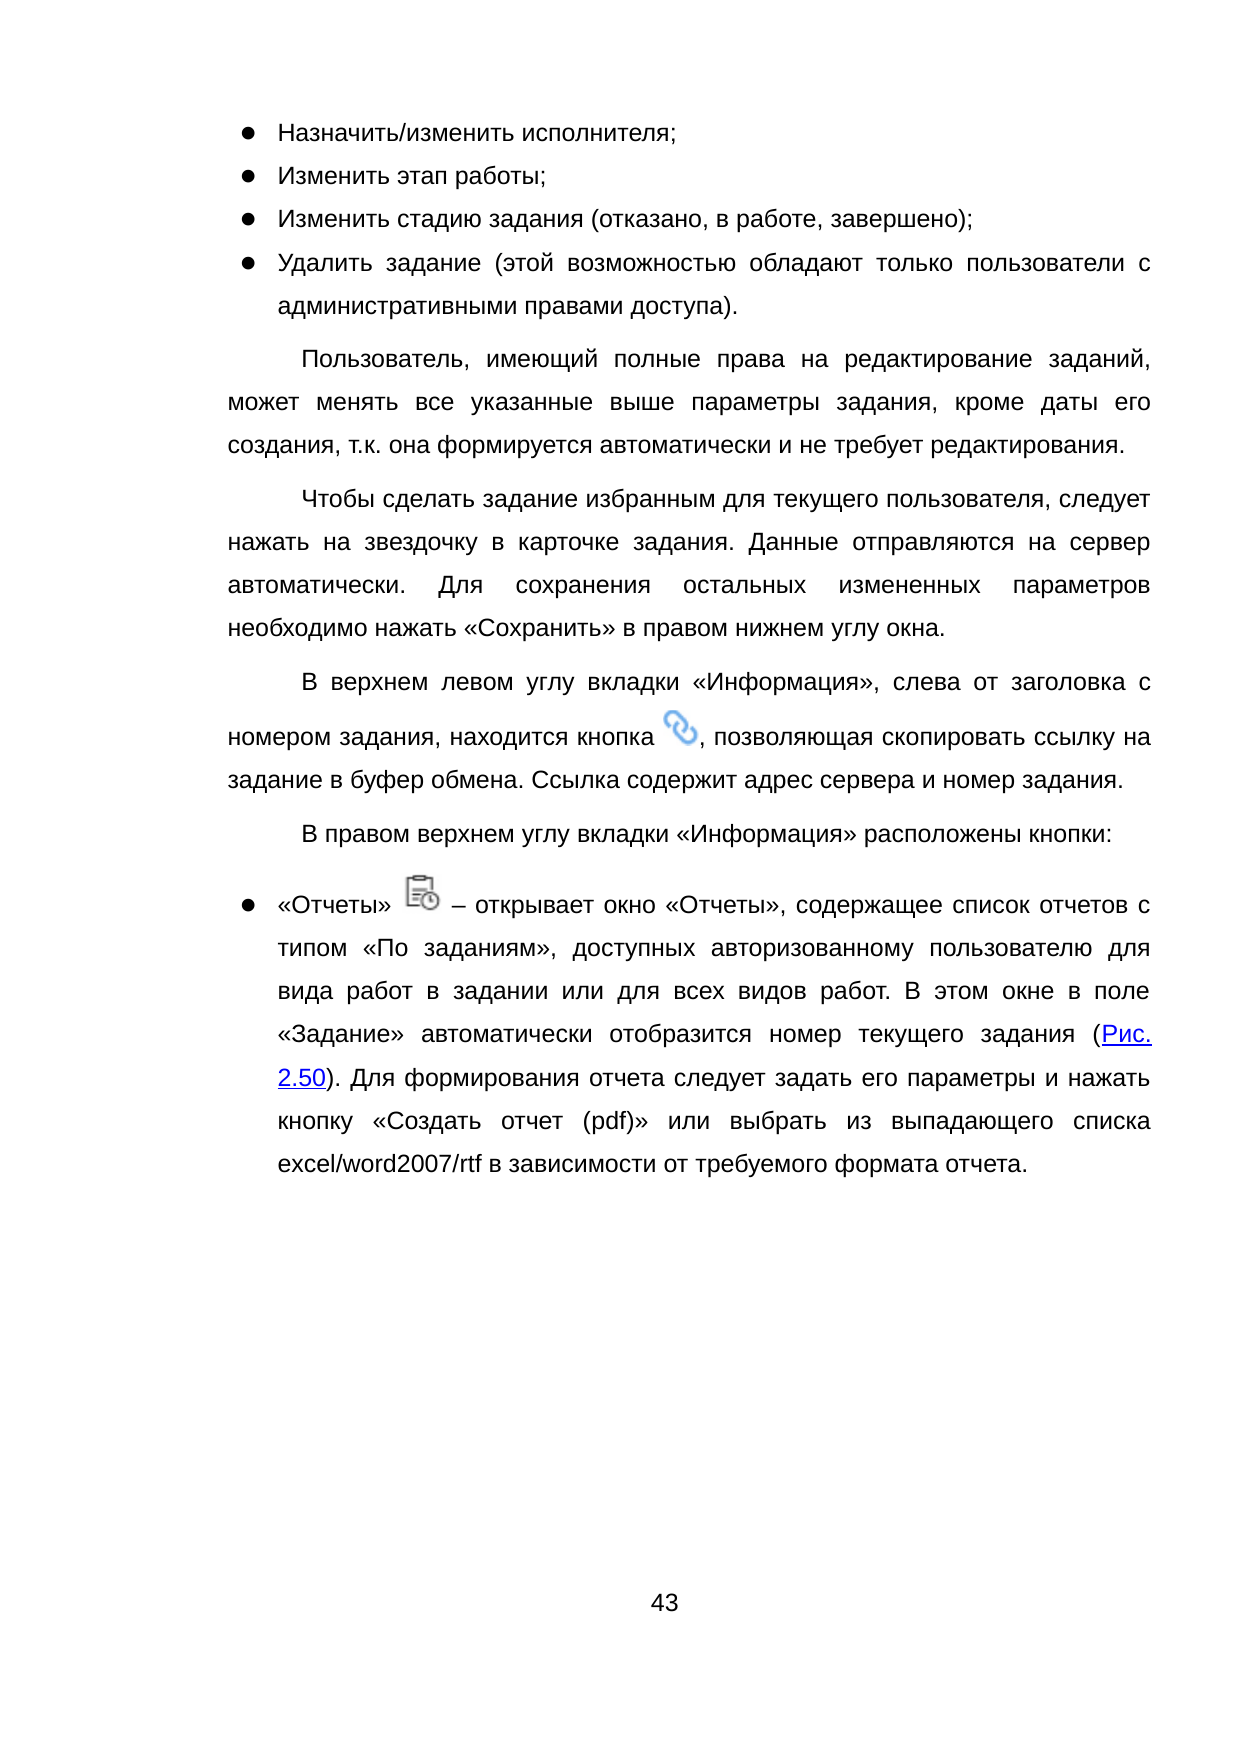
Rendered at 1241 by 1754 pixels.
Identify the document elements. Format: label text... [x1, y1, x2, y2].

text Пользователь, имеющий полные права на редактирование заданий, может менять все указанные выше параметры задания, кроме даты его создания, т.к. она формируется автоматически и не требует редактирования. [227, 344, 1152, 459]
text В правом верхнем углу вкладки «Информация» расположены кнопки: [227, 819, 1152, 847]
list Назначить/изменить исполнителя; [240, 118, 1152, 147]
picture [400, 872, 443, 914]
text В верхнем левом углу вкладки «Информация», слева от заголовка с номером задания, находится кнопка , позволяющая скопировать ссылку на задание в буфер обмена. Ссылка содержит адрес сервера и номер задания. [227, 667, 1152, 794]
list Удалить задание (этой возможностью обладают только пользователи с административными правами доступа). [240, 247, 1152, 319]
list «Отчеты» – открывает окно «Отчеты», содержащее список отчетов с типом «По заданиям», доступных авторизованному пользователю для вида работ в задании или для всех видов работ. В этом окне в поле «Задание» автоматически отобразится номер текущего задания (Рис. 2.50). Для формирования отчета следует задать его параметры и нажать кнопку «Создать отчет (pdf)» или выбрать из выпадающего списка excel/word2007/rtf в зависимости от требуемого формата отчета. [240, 872, 1152, 1178]
list Изменить стадию задания (отказано, в работе, завершено); [240, 204, 1152, 233]
text Чтобы сделать задание избранным для текущего пользователя, следует нажать на звездочку в карточке задания. Данные отправляются на сервер автоматически. Для сохранения остальных измененных параметров необходимо нажать «Сохранить» в правом нижнем углу окна. [227, 484, 1152, 642]
list Изменить этап работы; [240, 161, 1152, 190]
picture [663, 710, 699, 746]
